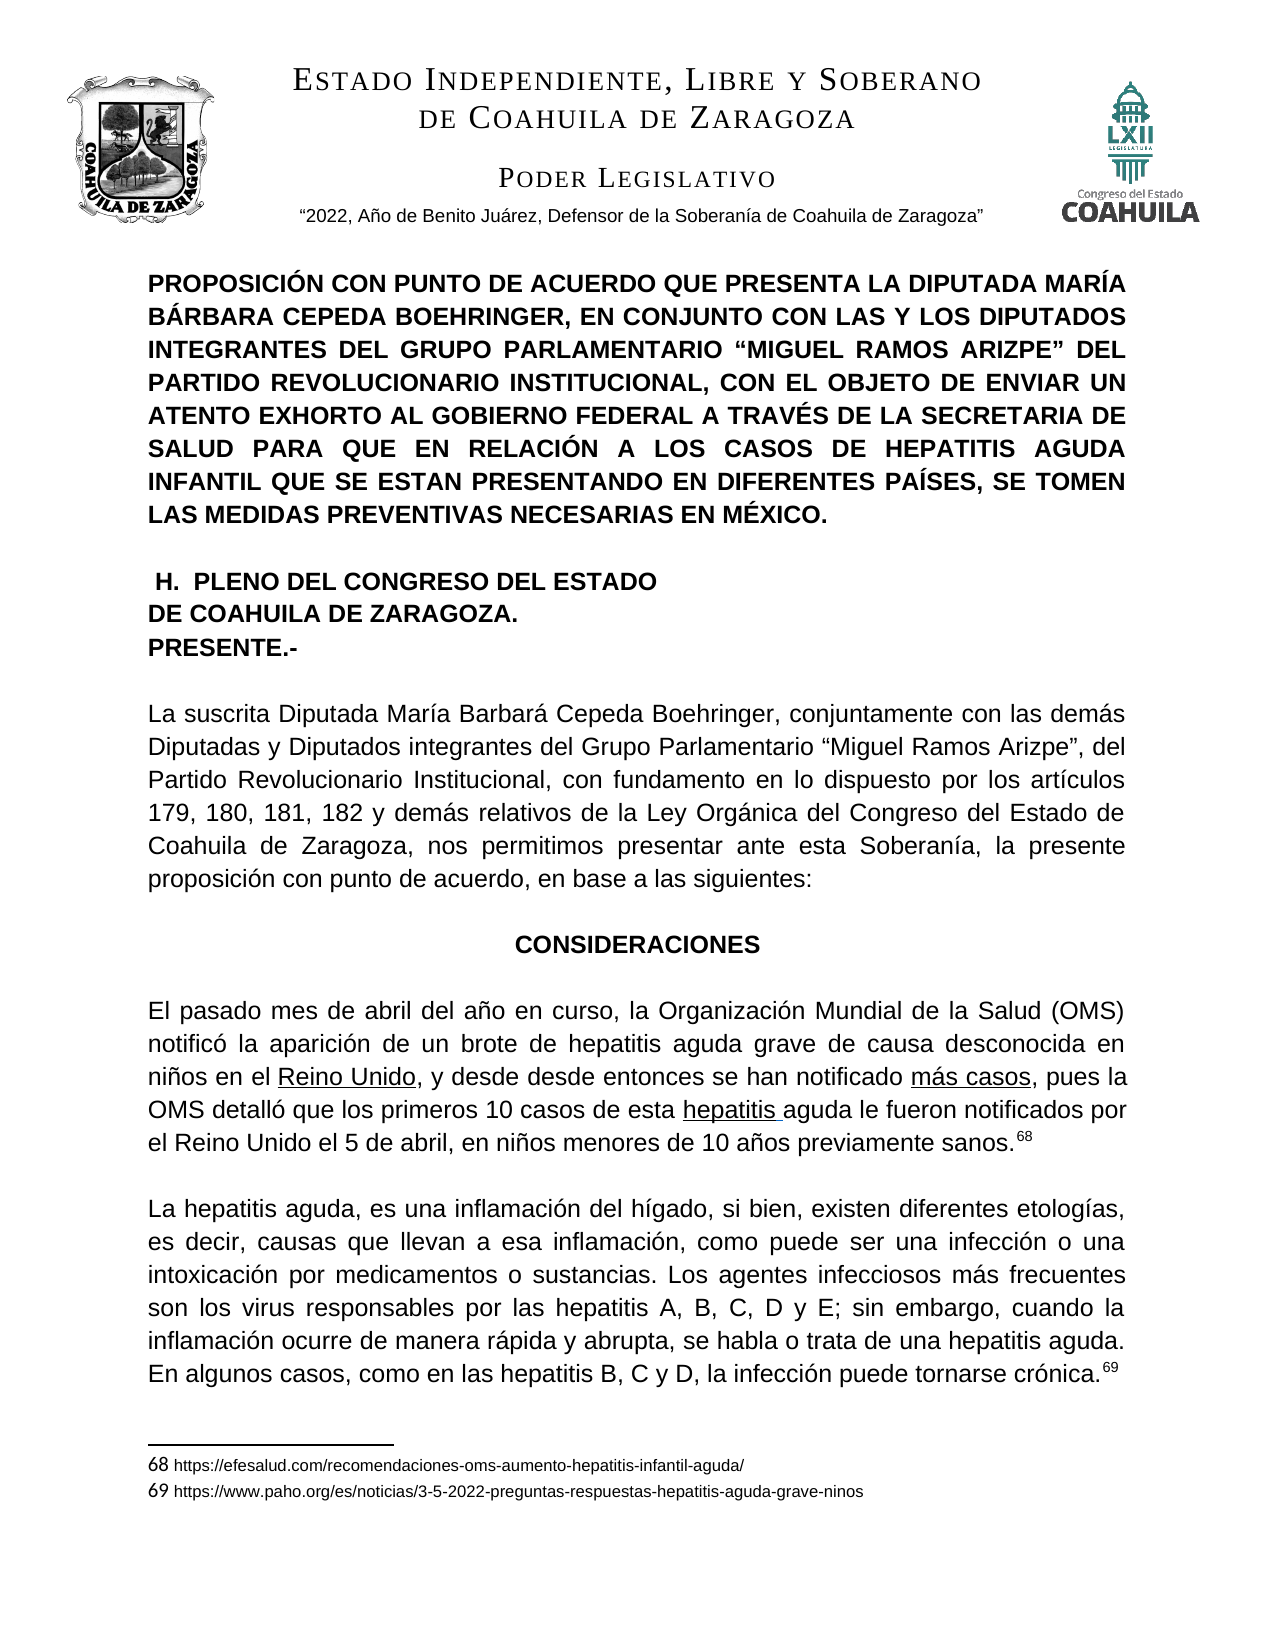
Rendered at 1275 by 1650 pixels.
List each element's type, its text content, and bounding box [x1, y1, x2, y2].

picture [1052, 66, 1212, 234]
text DE COAHUILA DE ZARAGOZA. [148, 599, 1127, 628]
text H. PLENO DEL CONGRESO DEL ESTADO [148, 566, 1127, 595]
text La hepatitis aguda, es una inflamación del hígado, si bien, existen diferentes etologías, es decir, causas que llevan a esa inflamación, como puede ser una infección o una intoxicación por medicamentos o sustancias. Los agentes infecciosos más frecuentes son los virus responsables por las hepatitis A, B, C, D y E; sin embargo, cuando la inflamación ocurre de manera rápida y abrupta, se habla o trata de una hepatitis aguda. En algunos casos, como en las hepatitis B, C y D, la infección puede tornarse crónica. [148, 1194, 1127, 1388]
text PRESENTE.- [148, 632, 1127, 661]
text La suscrita Diputada María Barbará Cepeda Boehringer, conjuntamente con las demás Diputadas y Diputados integrantes del Grupo Parlamentario “Miguel Ramos Arizpe”, del Partido Revolucionario Institucional, con fundamento en lo dispuesto por los artículos 179, 180, 181, 182 y demás relativos de la Ley Orgánica del Congreso del Estado de Coahuila de Zaragoza, nos permitimos presentar ante esta Soberanía, la presente proposición con punto de acuerdo, en base a las siguientes: [148, 698, 1127, 892]
text El pasado mes de abril del año en curso, la Organización Mundial de la Salud (OMS) notificó la aparición de un brote de hepatitis aguda grave de causa desconocida en niños en el Reino Unido, y desde desde entonces se han notificado más casos, pues la OMS detalló que los primeros 10 casos de esta hepatitis aguda le fueron notificados por el Reino Unido el 5 de abril, en niños menores de 10 años previamente sanos. [148, 996, 1127, 1157]
picture [66, 76, 215, 223]
text CONSIDERACIONES [148, 930, 1127, 958]
text PROPOSICIÓN CON PUNTO DE ACUERDO QUE PRESENTA LA DIPUTADA MARÍA BÁRBARA CEPEDA BOEHRINGER, EN CONJUNTO CON LAS Y LOS DIPUTADOS INTEGRANTES DEL GRUPO PARLAMENTARIO “MIGUEL RAMOS ARIZPE” DEL PARTIDO REVOLUCIONARIO INSTITUCIONAL, CON EL OBJETO DE ENVIAR UN ATENTO EXHORTO AL GOBIERNO FEDERAL A TRAVÉS DE LA SECRETARIA DE SALUD PARA QUE EN RELACIÓN A LOS CASOS DE HEPATITIS AGUDA INFANTIL QUE SE ESTAN PRESENTANDO EN DIFERENTES PAÍSES, SE TOMEN LAS MEDIDAS PREVENTIVAS NECESARIAS EN MÉXICO. [148, 269, 1127, 529]
